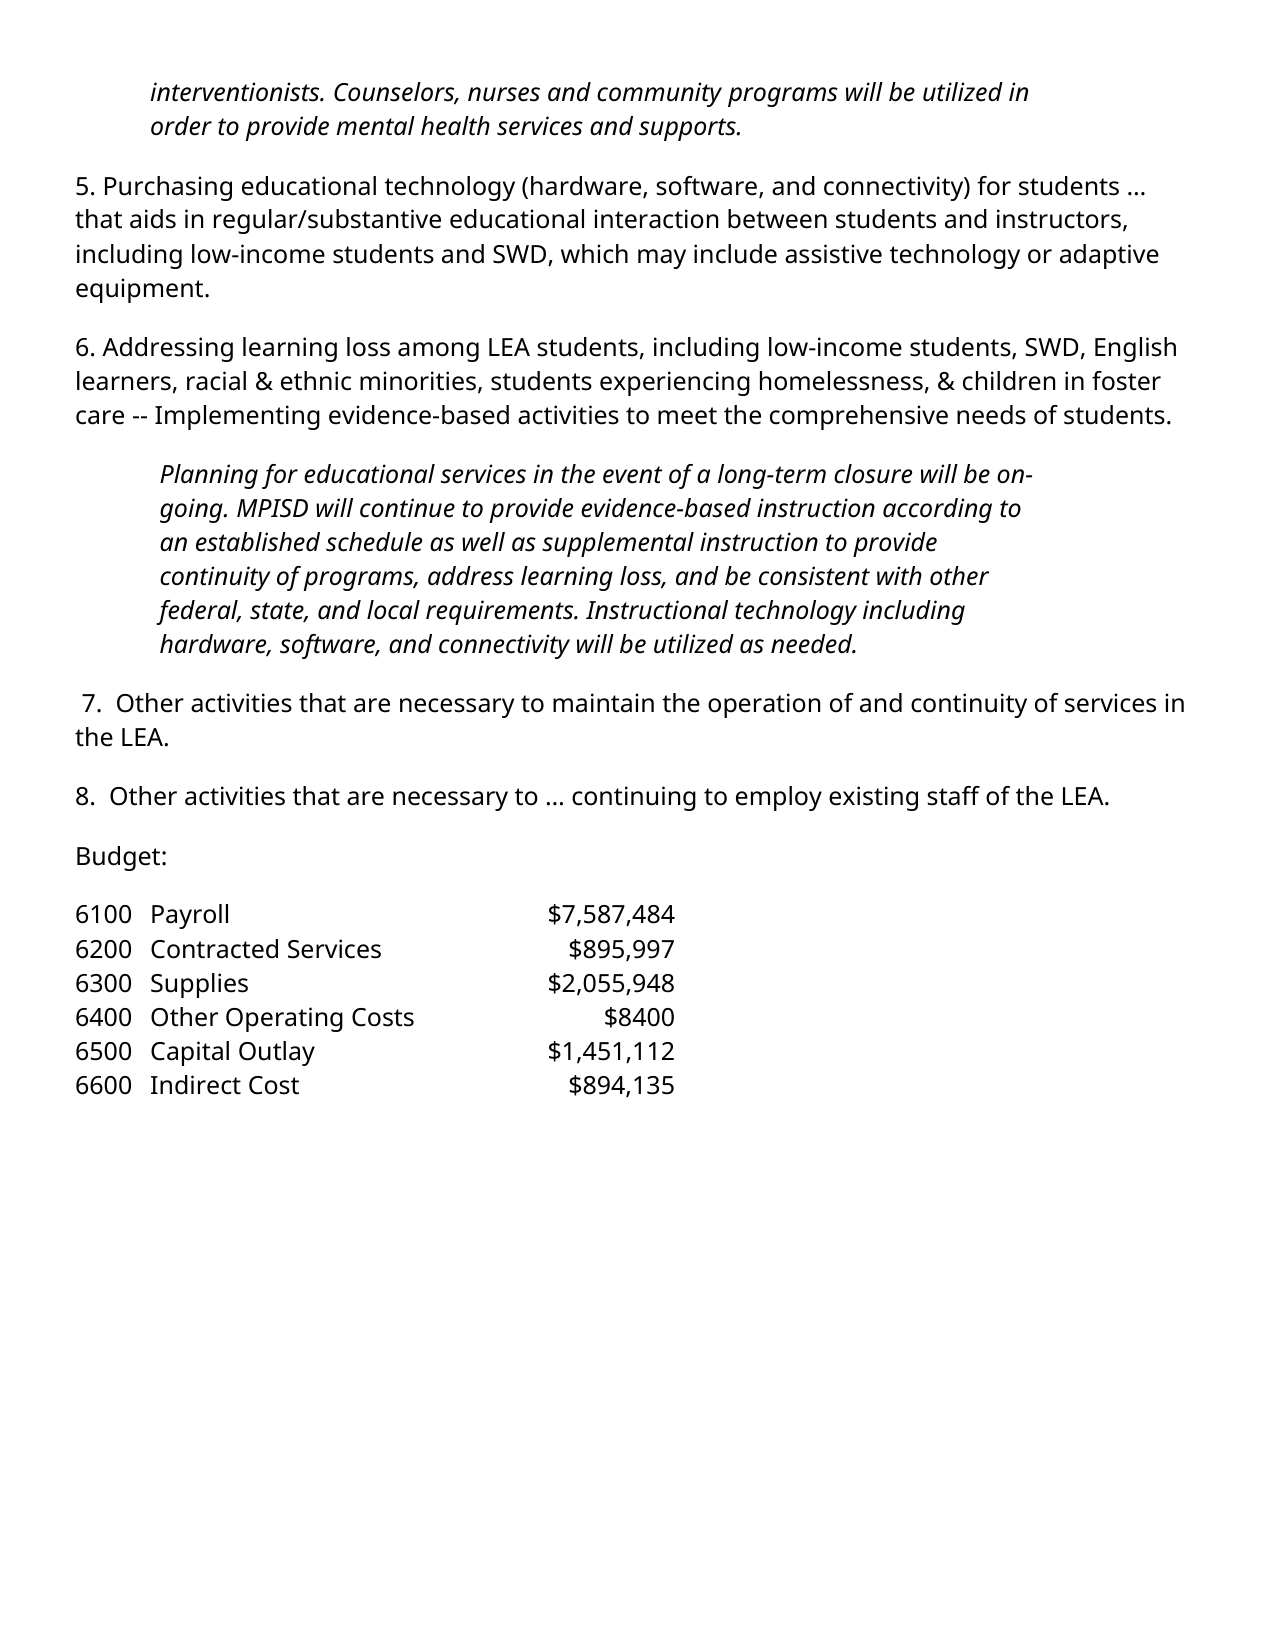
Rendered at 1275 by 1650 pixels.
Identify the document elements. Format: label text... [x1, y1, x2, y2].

text 6300 Supplies $2,055,948 [75, 965, 1200, 999]
text Planning for educational services in the event of a long-term closure will be on-going. MPISD will continue to provide evidence-based instruction according to an established schedule as well as supplemental instruction to provide continuity of programs, address learning loss, and be consistent with other federal, state, and local requirements. Instructional technology including hardware, software, and connectivity will be utilized as needed. [159, 457, 1041, 661]
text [150, 75, 1050, 143]
text 6500 Capital Outlay $1,451,112 [75, 1033, 1200, 1067]
text 5. Purchasing educational technology (hardware, software, and connectivity) for students … that aids in regular/substantive educational interaction between students and instructors, including low-income students and SWD, which may include assistive technology or adaptive equipment. [75, 168, 1200, 304]
text 6200 Contracted Services $895,997 [75, 931, 1200, 965]
text 8. Other activities that are necessary to … continuing to employ existing staff of the LEA. [75, 779, 1200, 813]
text 6600 Indirect Cost $894,135 [75, 1067, 1200, 1102]
text 6100 Payroll $7,587,484 [75, 897, 1200, 931]
text 7. Other activities that are necessary to maintain the operation of and continuity of services in the LEA. [75, 686, 1200, 754]
text 6. Addressing learning loss among LEA students, including low-income students, SWD, English learners, racial & ethnic minorities, students experiencing homelessness, & children in foster care -- Implementing evidence-based activities to meet the comprehensive needs of students. [75, 329, 1200, 432]
text Budget: [75, 838, 1200, 872]
text 6400 Other Operating Costs $8400 [75, 999, 1200, 1033]
